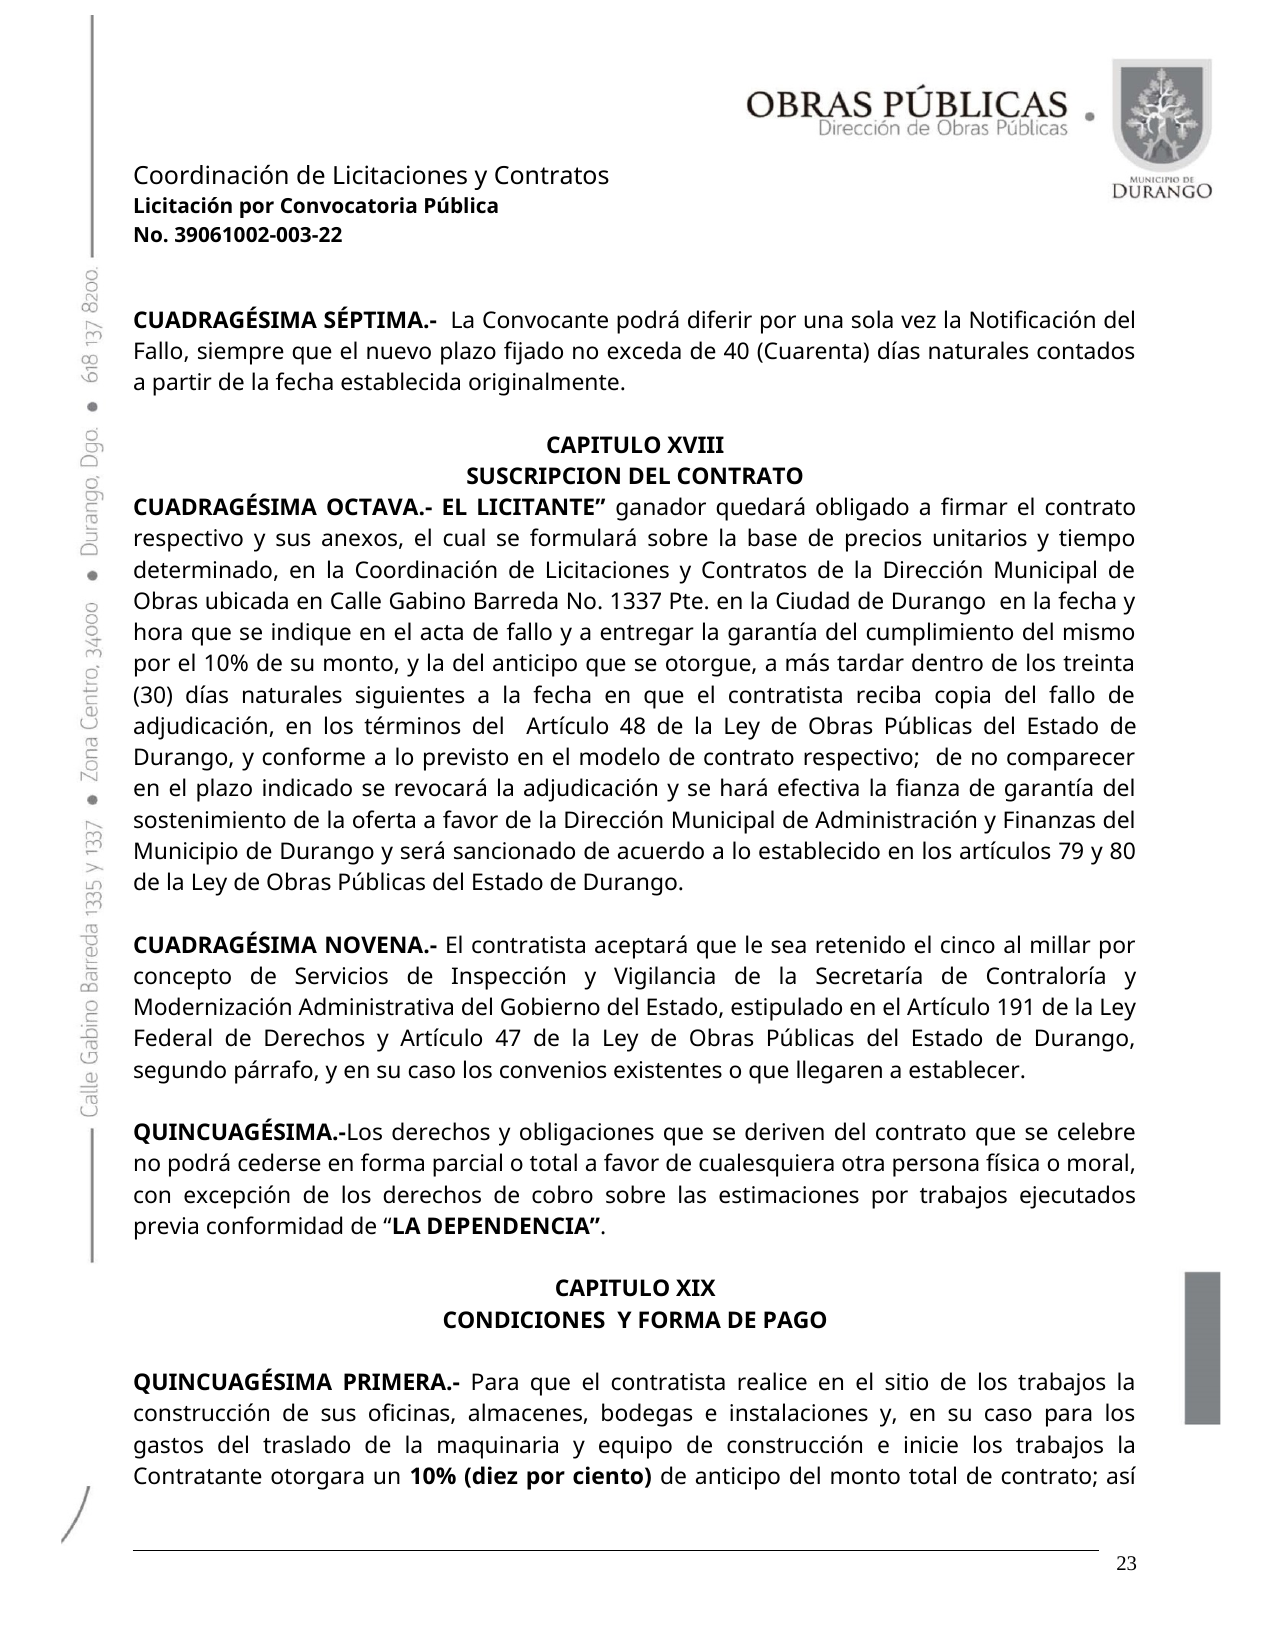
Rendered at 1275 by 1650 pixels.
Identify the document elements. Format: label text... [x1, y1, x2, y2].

text CONDICIONES Y FORMA DE PAGO [133, 1303, 1137, 1335]
text SUSCRIPCION DEL CONTRATO [133, 460, 1137, 491]
list CUADRAGÉSIMA SÉPTIMA.- podrá diferir por una sola vez del Fallo, siempre que el nuevo plazo fijado no exceda de 40 (Cuarenta) días naturales contados a partir de la fecha establecida originalmente. [133, 303, 1137, 397]
text QUINCUAGÉSIMA.-Los derechos y obligaciones que se deriven del contrato que se celebre no podrá cederse en forma parcial o total a favor de cualesquiera otra persona física o moral, con excepción de los derechos de cobro sobre las estimaciones por trabajos ejecutados previa conformidad de “”. [133, 1116, 1137, 1241]
text CUADRAGÉSIMA OCTAVA.- EL LICITANTE” ganador quedará obligado a firmar el contrato respectivo y sus anexos, el cual se formulará sobre la base de precios unitarios y tiempo determinado, en la Coordinación de Licitaciones y Contratos de de Obras ubicada en Calle Gabino Barreda No. 1337 Pte. en de Durango en la fecha y hora que se indique en el acta de fallo y a entregar la garantía del cumplimiento del mismo por el 10% de su monto, y la del anticipo que se otorgue, a más tardar dentro de los treinta (30) días naturales siguientes a la fecha en que el contratista reciba copia del fallo de adjudicación, en los términos del Artículo 48 de de Obras Públicas del Estado de Durango, y conforme a lo previsto en el modelo de contrato respectivo; de no comparecer en el plazo indicado se revocará la adjudicación y se hará efectiva la fianza de garantía del sostenimiento de la oferta a favor de la Dirección Municipal de Administración y Finanzas del Municipio de Durango y será sancionado de acuerdo a lo establecido en los artículos 79 y 80 de de Obras Públicas del Estado de Durango. [133, 491, 1137, 897]
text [133, 1366, 1137, 1491]
picture [61, 15, 1221, 1595]
subtitle CAPITULO XIX [133, 1272, 1137, 1303]
text CUADRAGÉSIMA NOVENA.- El contratista aceptará que le sea retenido el cinco al millar por concepto de Servicios de Inspección y Vigilancia de de Contraloría y Modernización Administrativa del Gobierno del Estado, estipulado en el Artículo 191 de de Derechos y Artículo 47 de de Obras Públicas del Estado de Durango, segundo párrafo, y en su caso los convenios existentes o que llegaren a establecer. [133, 928, 1137, 1085]
text CAPITULO XVIII [133, 428, 1137, 460]
